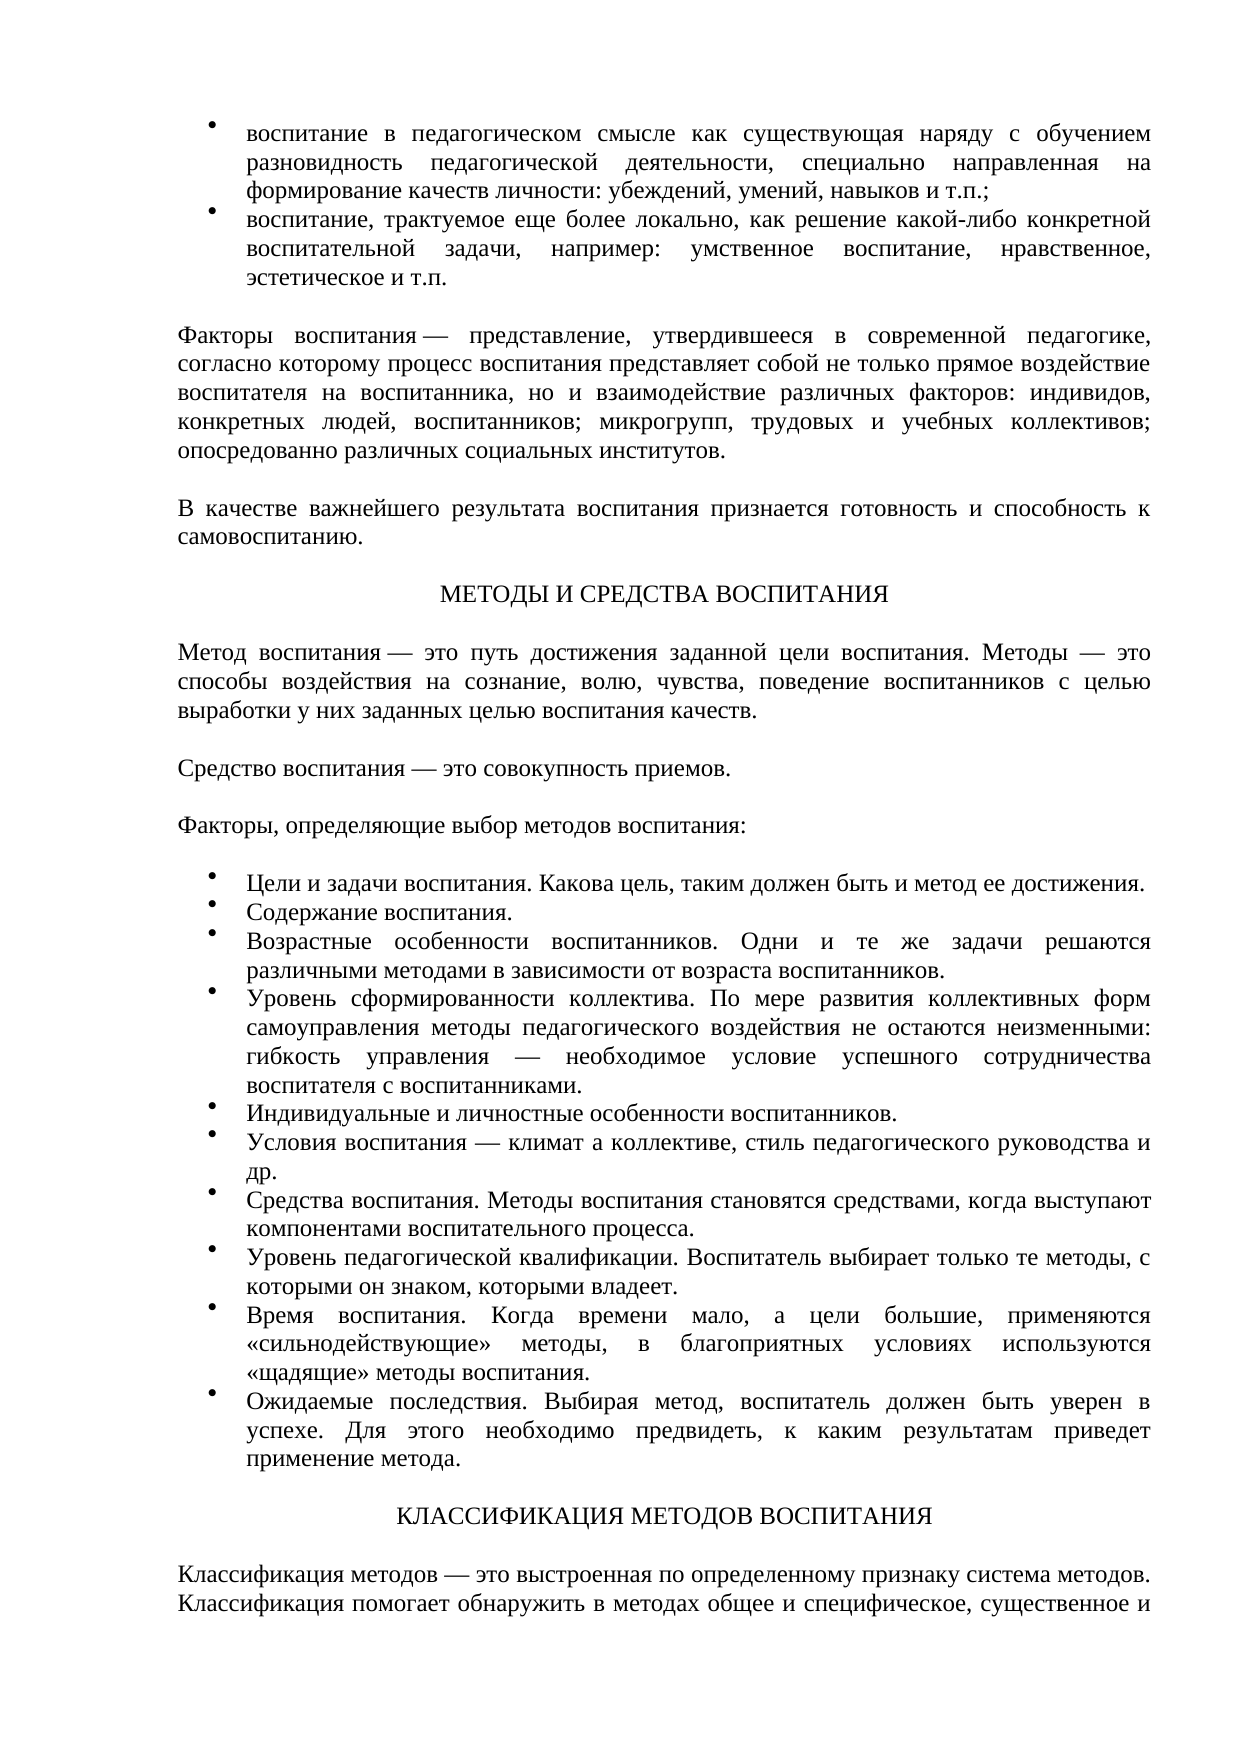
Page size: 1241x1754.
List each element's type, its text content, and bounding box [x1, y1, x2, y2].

list Возрастные особенности воспитанников. Одни и те же задачи решаются различными методами в зависимости от возраста воспитанников. [208, 926, 1152, 983]
list Время воспитания. Когда времени мало, а цели большие, применяются «сильнодействующие» методы, в благоприятных условиях используются «щадящие» методы воспитания. [208, 1300, 1152, 1386]
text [177, 1559, 1152, 1617]
text В качестве важнейшего результата воспитания признается готовность и способность к самовоспитанию. [177, 493, 1152, 550]
list Средства воспитания. Методы воспитания становятся средствами, когда выступают компонентами воспитательного процесса. [208, 1185, 1152, 1242]
text КЛАССИФИКАЦИЯ МЕТОДОВ ВОСПИТАНИЯ [177, 1501, 1152, 1530]
list Индивидуальные и личностные особенности воспитанников. [208, 1098, 1152, 1127]
text Факторы, определяющие выбор методов воспитания: [177, 811, 1152, 839]
list Цели и задачи воспитания. Какова цель, таким должен быть и метод ее достижения. [208, 868, 1152, 897]
list Ожидаемые последствия. Выбирая метод, воспитатель должен быть уверен в успехе. Для этого необходимо предвидеть, к каким результатам приведет применение метода. [208, 1386, 1152, 1472]
text МЕТОДЫ И СРЕДСТВА ВОСПИТАНИЯ [177, 579, 1152, 608]
text Средство воспитания — это совокупность приемов. [177, 753, 1152, 781]
list Уровень сформированности коллектива. По мере развития коллективных форм самоуправления методы педагогического воздействия не остаются неизменными: гибкость управления — необходимое условие успешного сотрудничества воспитателя с воспитанниками. [208, 983, 1152, 1098]
list Условия воспитания — климат а коллективе, стиль педагогического руководства и др. [208, 1127, 1152, 1185]
list воспитание, трактуемое еще более локально, как решение какой-либо конкретной воспитательной задачи, например: умственное воспитание, нравственное, эстетическое и т.п. [208, 204, 1152, 291]
list Уровень педагогической квалификации. Воспитатель выбирает только те методы, с которыми он знаком, которыми владеет. [208, 1242, 1152, 1300]
text Метод воспитания — это путь достижения заданной цели воспитания. Методы — это способы воздействия на сознание, волю, чувства, поведение воспитанников с целью выработки у них заданных целью воспитания качеств. [177, 637, 1152, 723]
text Факторы воспитания — представление, утвердившееся в современной педагогике, согласно которому процесс воспитания представляет собой не только прямое воздействие воспитателя на воспитанника, но и взаимодействие различных факторов: индивидов, конкретных людей, воспитанников; микрогрупп, трудовых и учебных коллективов; опосредованно различных социальных институтов. [177, 320, 1152, 463]
list воспитание в педагогическом смысле как существующая наряду с обучением разновидность педагогической деятельности, специально направленная на формирование качеств личности: убеждений, умений, навыков и т.п.; [208, 118, 1152, 204]
list Содержание воспитания. [208, 897, 1152, 926]
